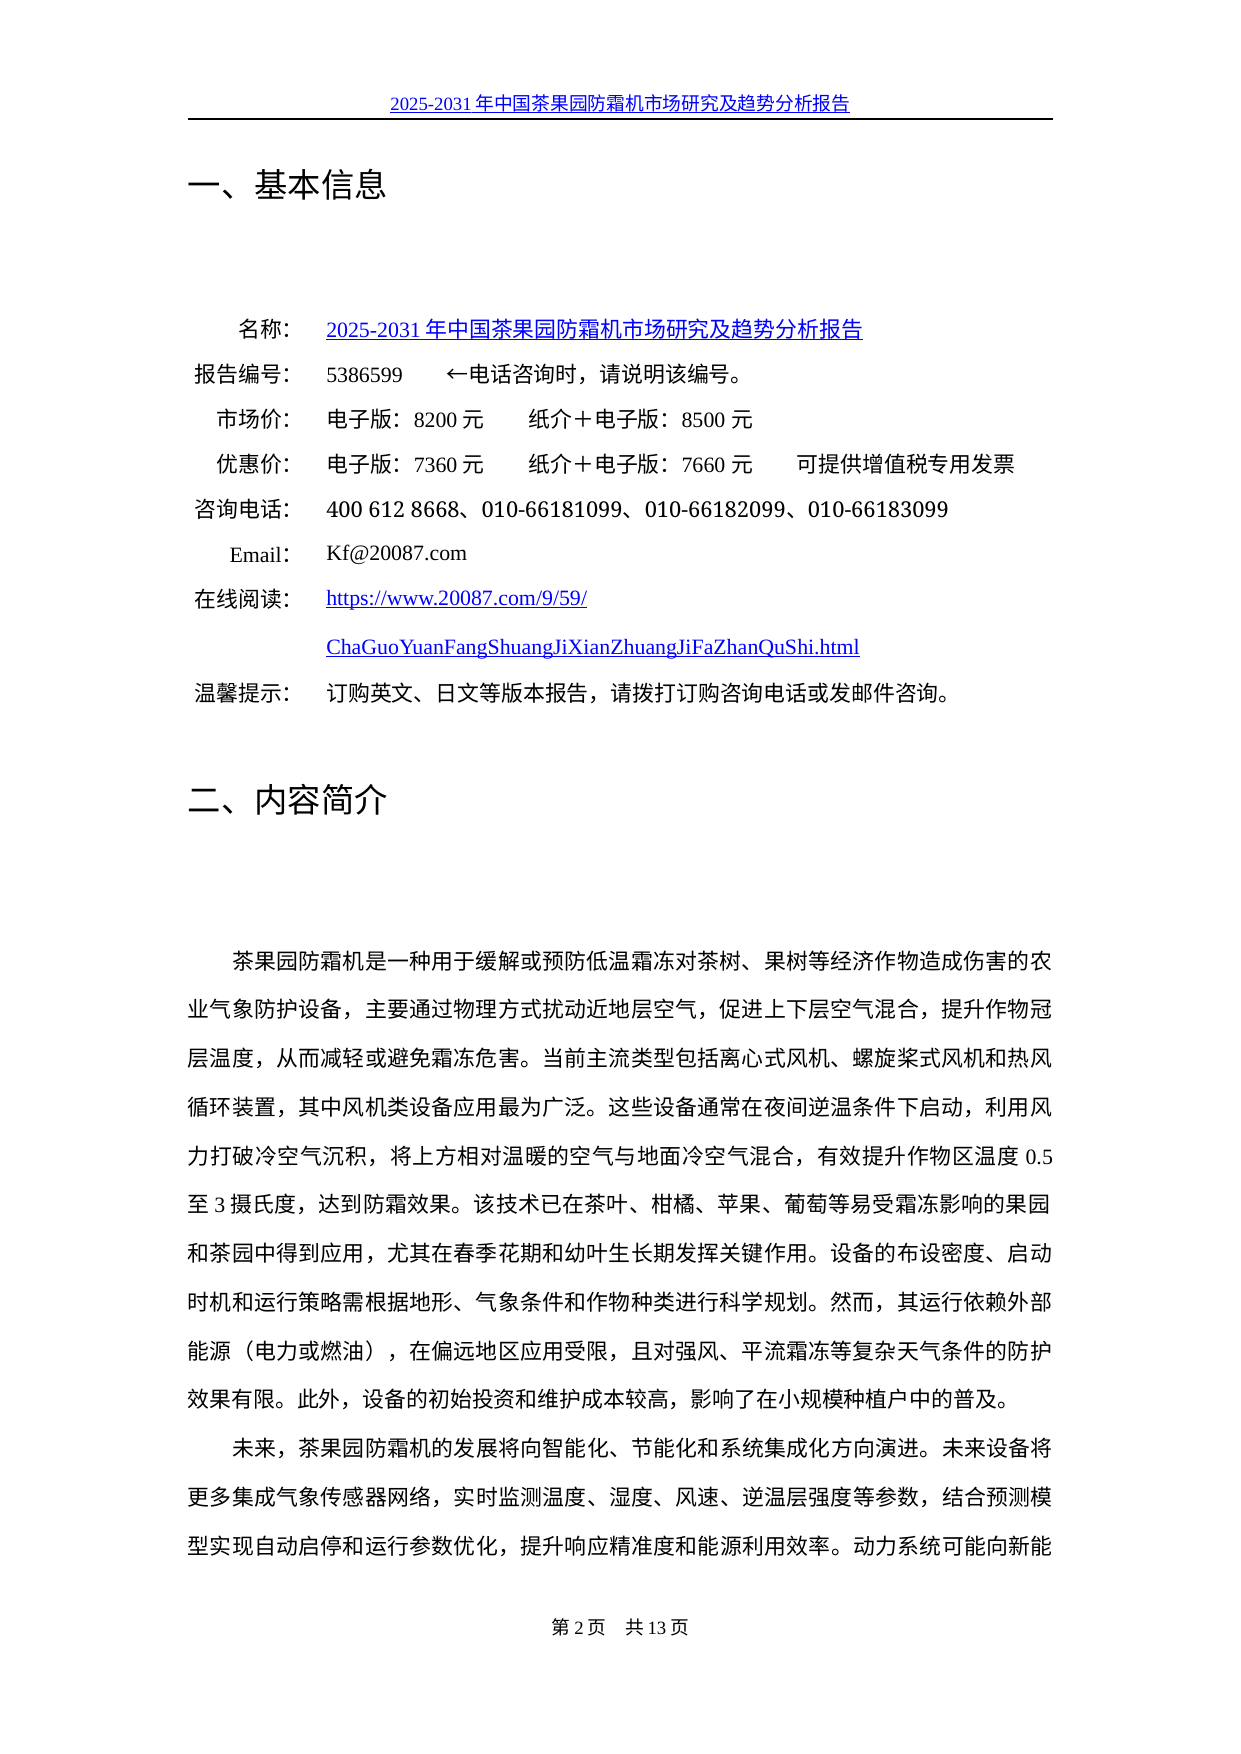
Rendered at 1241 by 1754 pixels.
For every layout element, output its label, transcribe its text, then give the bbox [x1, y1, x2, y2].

title 一、基本信息 [187, 150, 1053, 215]
table_cell 市场价： [167, 402, 315, 447]
table_cell 报告编号： [167, 357, 315, 402]
table_cell 400 612 8668、010-66181099、010-66182099、010-66183099 [315, 492, 1073, 537]
table_cell Kf@20087.com [315, 537, 1073, 582]
table_cell 优惠价： [167, 447, 315, 492]
table_cell 电子版：7360 元 纸介＋电子版：7660 元 可提供增值税专用发票 [315, 447, 1073, 492]
table_cell 咨询电话： [167, 492, 315, 537]
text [187, 943, 1053, 1561]
table_header 2025-2031年中国茶果园防霜机市场研究及趋势分析报告 [315, 312, 1073, 357]
table_cell 温馨提示： [167, 675, 315, 720]
table_cell 电子版：8200 元 纸介＋电子版：8500 元 [315, 402, 1073, 447]
table_cell [315, 582, 1073, 675]
table_cell 5386599 ←电话咨询时，请说明该编号。 [315, 357, 1073, 402]
title 二、内容简介 [187, 766, 1053, 831]
table_header 名称： [167, 312, 315, 357]
table_cell Email： [167, 537, 315, 582]
table_cell 订购英文、日文等版本报告，请拨打订购咨询电话或发邮件咨询。 [315, 675, 1073, 720]
table_cell 在线阅读： [167, 582, 315, 675]
